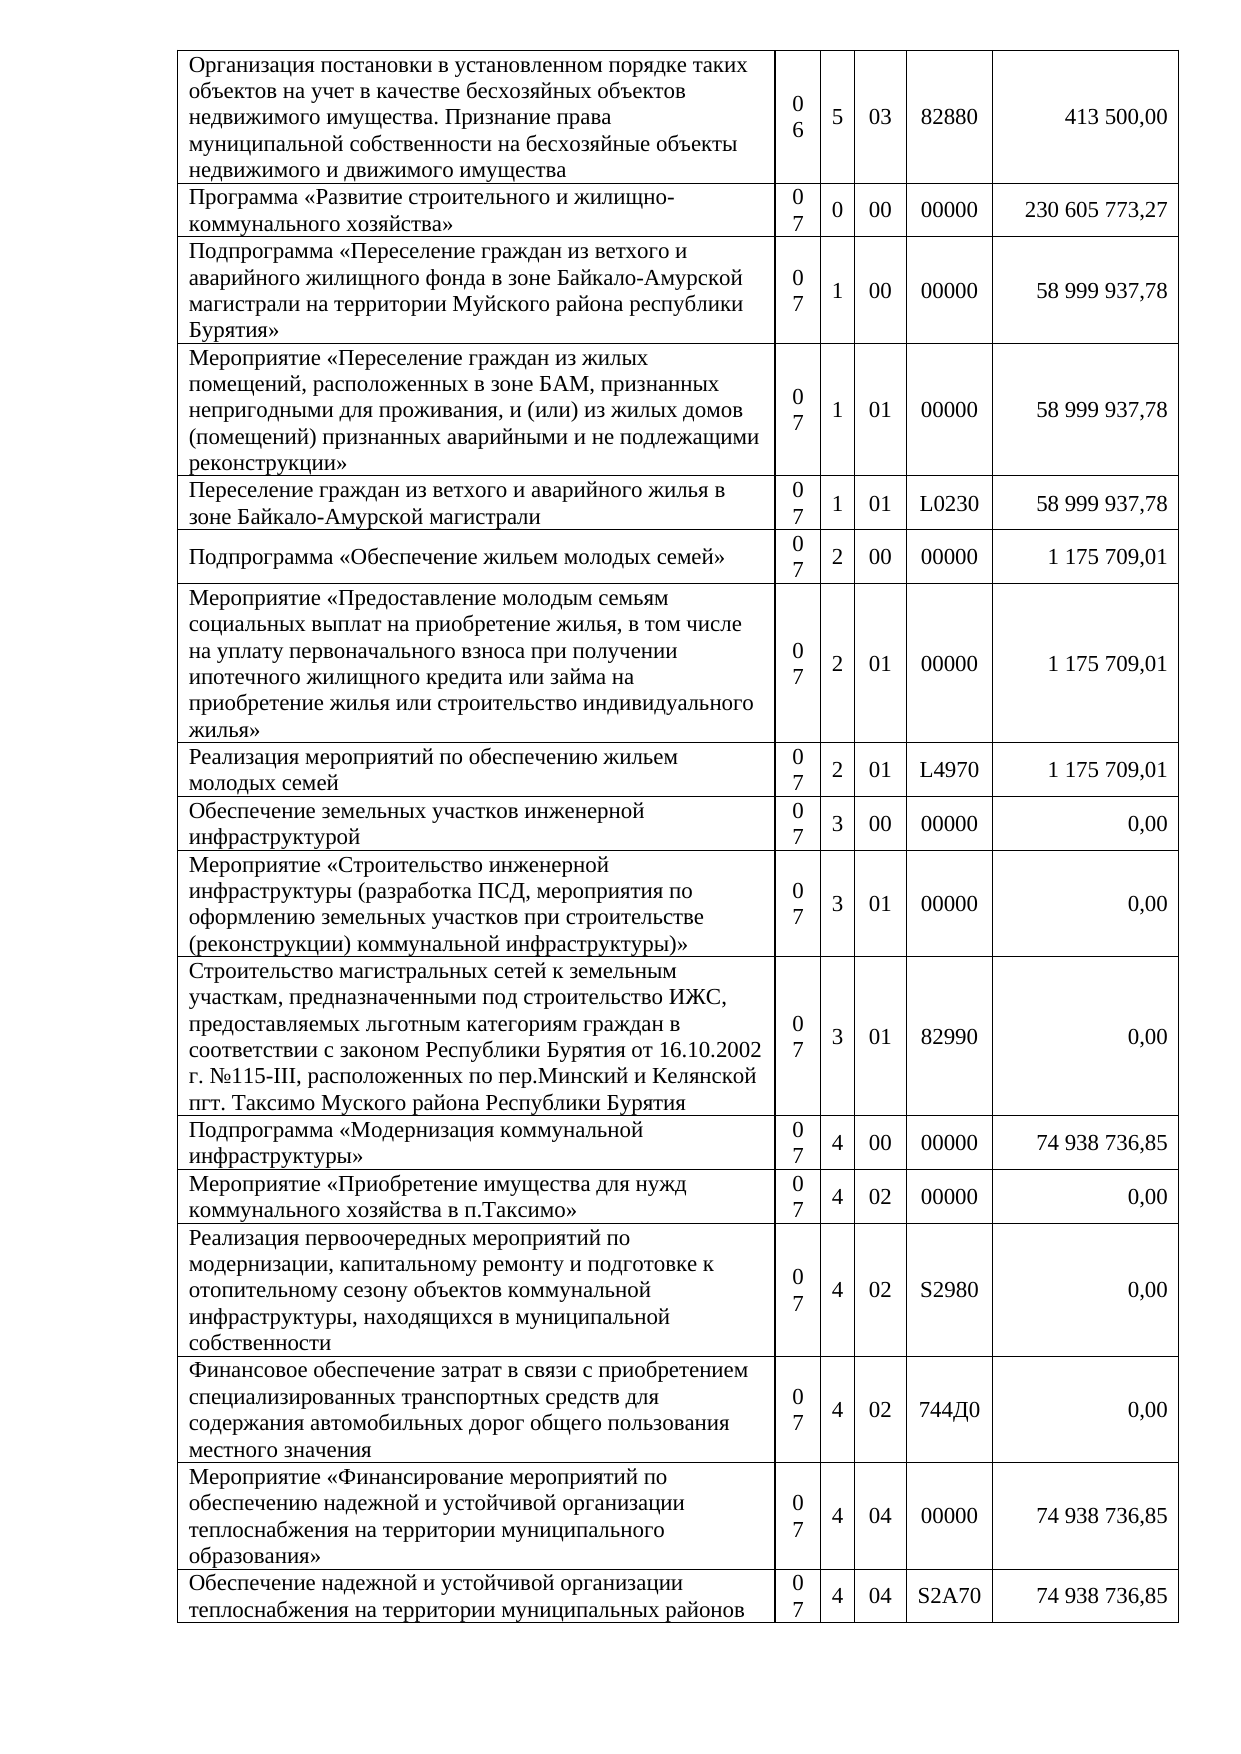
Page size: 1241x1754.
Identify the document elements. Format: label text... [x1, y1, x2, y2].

table_cell Программа «Развитие строительного и жилищно-коммунального хозяйства» [178, 184, 774, 236]
table_cell Подпрограмма «Модернизация коммунальной инфраструктуры» [178, 1116, 774, 1169]
table_cell 00 [855, 1116, 906, 1169]
table_cell 07 [776, 957, 820, 1115]
table_cell S2980 [907, 1224, 992, 1356]
table_cell 00000 [907, 1170, 992, 1223]
table_cell 00 [855, 184, 906, 236]
table_cell 1 [821, 476, 854, 529]
table_cell 07 [776, 1357, 820, 1462]
table_cell 413 500,00 [993, 51, 1178, 182]
table_cell 00 [855, 797, 906, 849]
table_cell 07 [776, 184, 820, 236]
table_cell 230 605 773,27 [993, 184, 1178, 236]
table_cell 07 [776, 851, 820, 956]
table_cell L4970 [907, 743, 992, 796]
table_cell 2 [821, 584, 854, 742]
table_cell 07 [776, 1570, 820, 1622]
table_cell L0230 [907, 476, 992, 529]
table_cell Реализация первоочередных мероприятий по модернизации, капитальному ремонту и подготовке к отопительному сезону объектов коммунальной инфраструктуры, находящихся в муниципальной собственности [178, 1224, 774, 1356]
table_cell Переселение граждан из ветхого и аварийного жилья в зоне Байкало-Амурской магистрали [178, 476, 774, 529]
table_cell Мероприятие «Переселение граждан из жилых помещений, расположенных в зоне БАМ, признанных непригодными для проживания, и (или) из жилых домов (помещений) признанных аварийными и не подлежащими реконструкции» [178, 344, 774, 475]
table_cell 3 [821, 797, 854, 849]
table_cell 4 [821, 1570, 854, 1622]
table_cell Строительство магистральных сетей к земельным участкам, предназначенными под строительство ИЖС, предоставляемых льготным категориям граждан в соответствии с законом Республики Бурятия от 16.10.2002 г. №115-III, расположенных по пер.Минский и Келянской пгт. Таксимо Муского района Республики Бурятия [178, 957, 774, 1115]
table_cell 06 [776, 51, 820, 182]
table_cell 00000 [907, 344, 992, 475]
table_cell 00000 [907, 1463, 992, 1568]
table_cell 01 [855, 476, 906, 529]
table_cell 744Д0 [907, 1357, 992, 1462]
table_cell 2 [821, 530, 854, 583]
table_cell 07 [776, 1170, 820, 1223]
table_cell 3 [821, 851, 854, 956]
table_cell 01 [855, 851, 906, 956]
table_cell Обеспечение земельных участков инженерной инфраструктурой [178, 797, 774, 849]
table_cell Мероприятие «Финансирование мероприятий по обеспечению надежной и устойчивой организации теплоснабжения на территории муниципального образования» [178, 1463, 774, 1568]
table_cell 1 175 709,01 [993, 743, 1178, 796]
table_cell 07 [776, 1224, 820, 1356]
table_cell Мероприятие «Приобретение имущества для нужд коммунального хозяйства в п.Таксимо» [178, 1170, 774, 1223]
table_cell 58 999 937,78 [993, 476, 1178, 529]
table_cell 01 [855, 743, 906, 796]
table_cell 58 999 937,78 [993, 344, 1178, 475]
table_cell Подпрограмма «Обеспечение жильем молодых семей» [178, 530, 774, 583]
table_cell 1 175 709,01 [993, 530, 1178, 583]
table_cell 4 [821, 1170, 854, 1223]
table_cell 4 [821, 1357, 854, 1462]
table_cell 0,00 [993, 1357, 1178, 1462]
table_cell 74 938 736,85 [993, 1463, 1178, 1568]
table_cell 07 [776, 1116, 820, 1169]
table_cell Реализация мероприятий по обеспечению жильем молодых семей [178, 743, 774, 796]
table_cell 02 [855, 1170, 906, 1223]
table_cell 07 [776, 476, 820, 529]
table_cell 1 [821, 237, 854, 343]
table_cell 1 [821, 344, 854, 475]
table_cell 74 938 736,85 [993, 1570, 1178, 1622]
table_cell 07 [776, 584, 820, 742]
table_cell 0,00 [993, 1170, 1178, 1223]
table_cell 07 [776, 344, 820, 475]
table_cell 74 938 736,85 [993, 1116, 1178, 1169]
table_cell 2 [821, 743, 854, 796]
table_cell 01 [855, 957, 906, 1115]
table_cell 82990 [907, 957, 992, 1115]
table_cell 00000 [907, 1116, 992, 1169]
table_cell 01 [855, 344, 906, 475]
table_cell 00000 [907, 797, 992, 849]
table_cell 07 [776, 237, 820, 343]
table_cell 00000 [907, 184, 992, 236]
table_cell Мероприятие «Строительство инженерной инфраструктуры (разработка ПСД, мероприятия по оформлению земельных участков при строительстве (реконструкции) коммунальной инфраструктуры)» [178, 851, 774, 956]
table_cell 00000 [907, 530, 992, 583]
table_cell 07 [776, 797, 820, 849]
table_cell 1 175 709,01 [993, 584, 1178, 742]
table_cell Подпрограмма «Переселение граждан из ветхого и аварийного жилищного фонда в зоне Байкало-Амурской магистрали на территории Муйского района республики Бурятия» [178, 237, 774, 343]
table_cell 3 [821, 957, 854, 1115]
table_cell 4 [821, 1116, 854, 1169]
table_cell 58 999 937,78 [993, 237, 1178, 343]
table_cell Обеспечение надежной и устойчивой организации теплоснабжения на территории муниципальных районов [178, 1570, 774, 1622]
table_cell 4 [821, 1224, 854, 1356]
table_cell 07 [776, 743, 820, 796]
table_cell 00 [855, 530, 906, 583]
table_cell 00 [855, 237, 906, 343]
table_cell 0,00 [993, 851, 1178, 956]
table_cell 02 [855, 1224, 906, 1356]
table_cell 82880 [907, 51, 992, 182]
table_cell 07 [776, 530, 820, 583]
table_cell 0,00 [993, 957, 1178, 1115]
table_cell S2А70 [907, 1570, 992, 1622]
table_cell 5 [821, 51, 854, 182]
table_cell 0,00 [993, 797, 1178, 849]
table_cell 07 [776, 1463, 820, 1568]
table_cell Финансовое обеспечение затрат в связи с приобретением специализированных транспортных средств для содержания автомобильных дорог общего пользования местного значения [178, 1357, 774, 1462]
table_cell 00000 [907, 237, 992, 343]
table_cell 0 [821, 184, 854, 236]
table_cell 00000 [907, 584, 992, 742]
table_cell 03 [855, 51, 906, 182]
table_cell 01 [855, 584, 906, 742]
table_cell 02 [855, 1357, 906, 1462]
table_cell 4 [821, 1463, 854, 1568]
table_cell 04 [855, 1570, 906, 1622]
table_cell 04 [855, 1463, 906, 1568]
table_cell 0,00 [993, 1224, 1178, 1356]
table_cell 00000 [907, 851, 992, 956]
table_cell Мероприятие «Предоставление молодым семьям социальных выплат на приобретение жилья, в том числе на уплату первоначального взноса при получении ипотечного жилищного кредита или займа на приобретение жилья или строительство индивидуального жилья» [178, 584, 774, 742]
